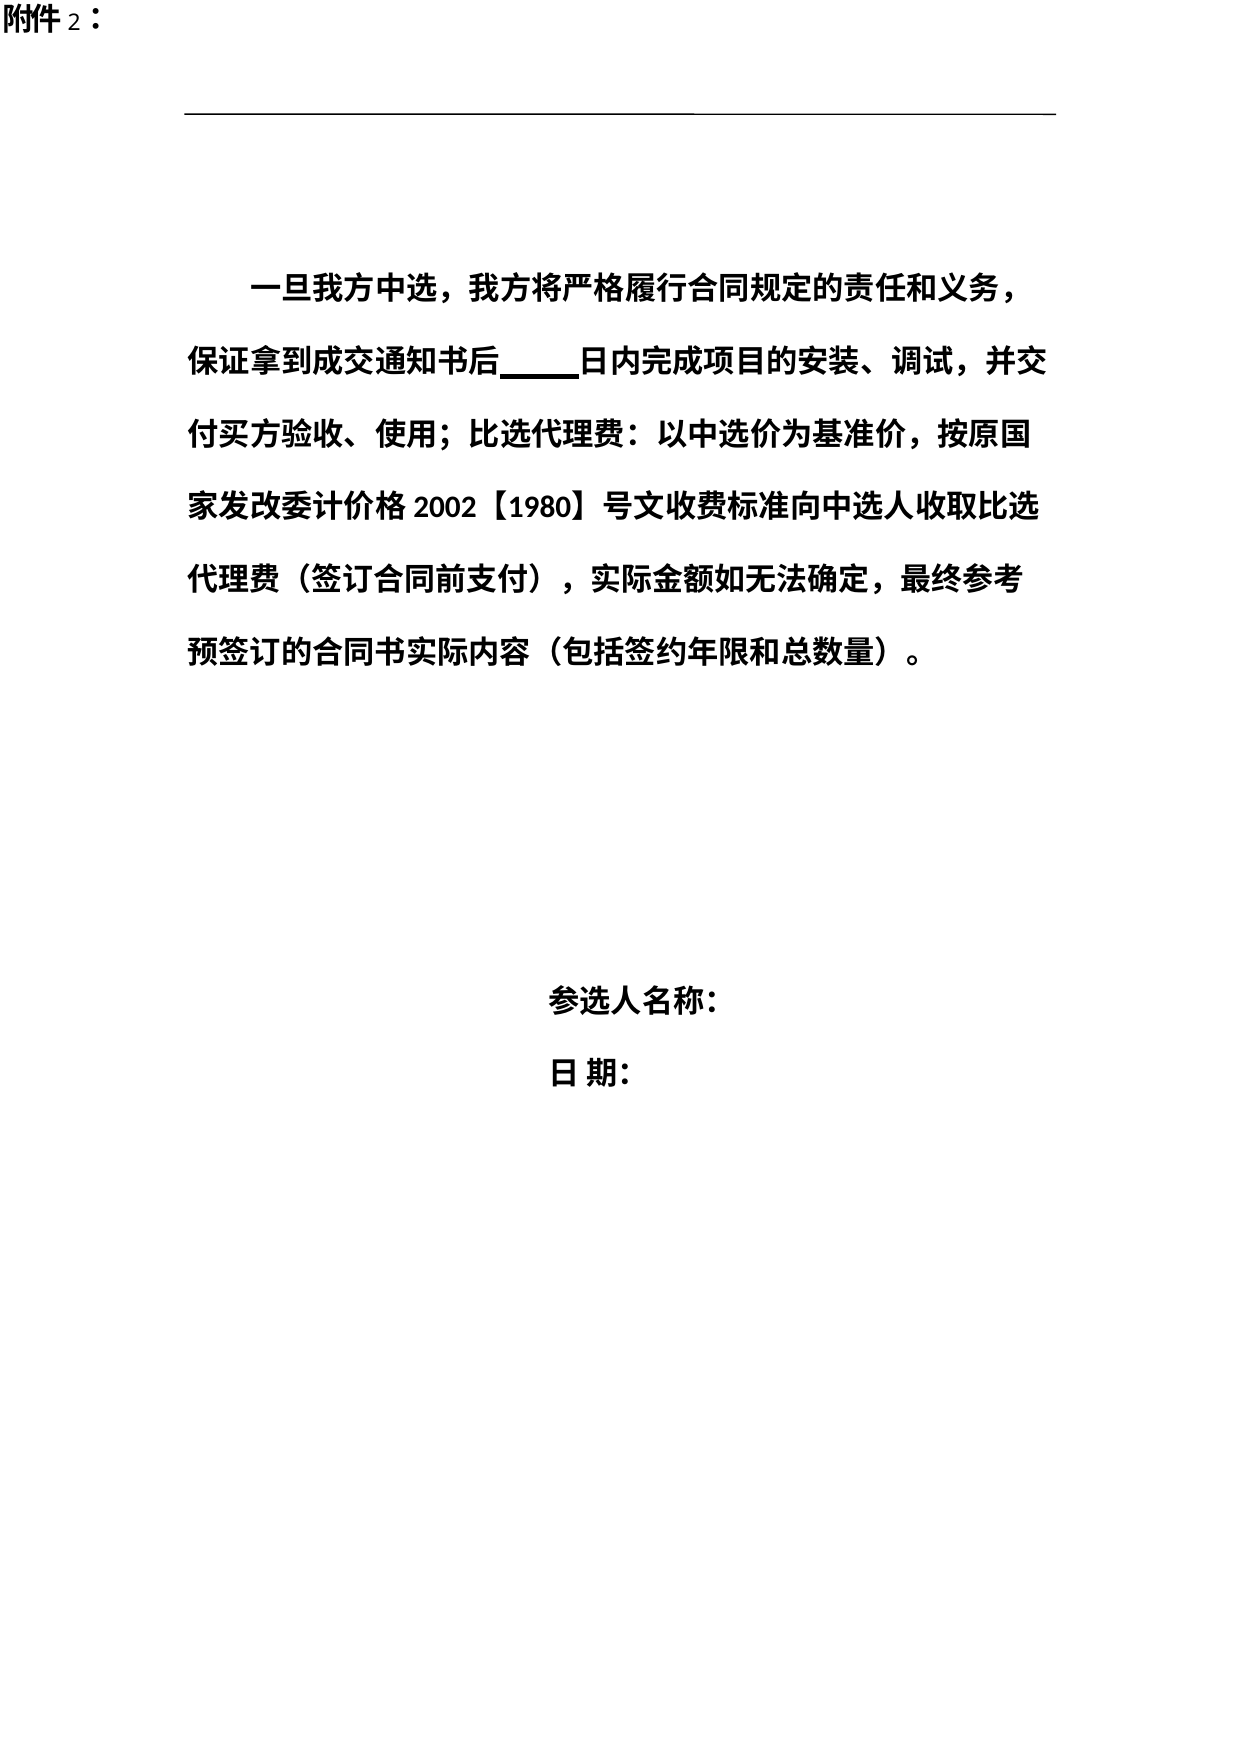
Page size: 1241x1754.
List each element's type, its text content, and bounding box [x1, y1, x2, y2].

text 一旦我方中选，我方将严格履行合同规定的责任和义务， 保证拿到成交通知书后 日内完成项目的安装、调试，并交付买方验收、使用；比选代理费：以中选价为基准价，按原国家发改委计价格 2002【1980】号文收费标准向中选人收取比选代理费（签订合同前支付），实际金额如无法确定，最终参考预签订的合同书实际内容（包括签约年限和总数量）。 [187, 263, 1050, 672]
text 参选人名称： 日 期： [548, 976, 736, 1094]
